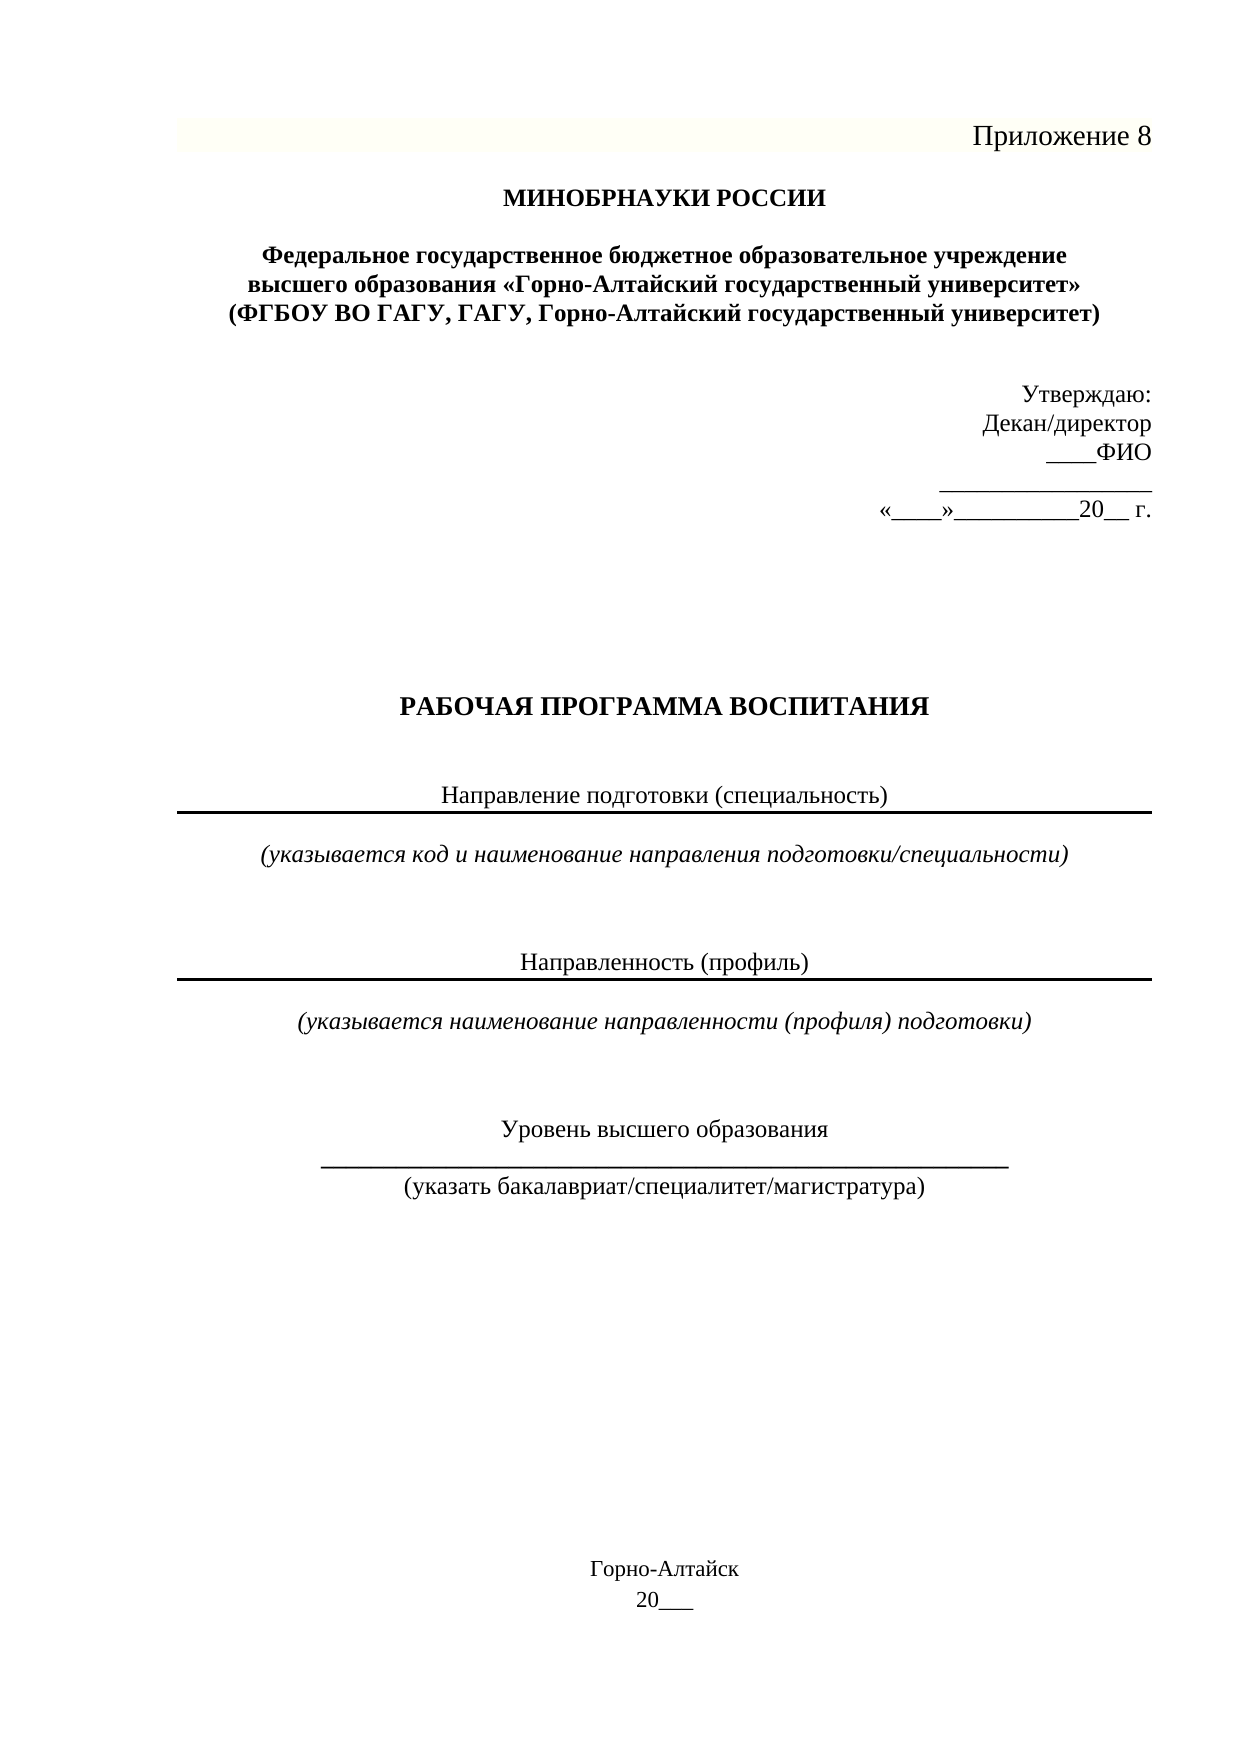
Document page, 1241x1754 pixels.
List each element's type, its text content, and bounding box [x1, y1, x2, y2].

text РАБОЧАЯ ПРОГРАММА ВОСПИТАНИЯ [177, 690, 1152, 721]
text Горно-Алтайск [177, 1555, 1152, 1582]
text _______________________________________________________ [177, 1142, 1152, 1171]
text 20___ [177, 1586, 1152, 1612]
text высшего образования «Горно-Алтайский государственный университет» [177, 269, 1152, 298]
text ____ФИО [177, 437, 1152, 466]
text Приложение 8 [177, 118, 1152, 152]
text «____»__________20__ г. [177, 494, 1152, 523]
text Декан/директор [177, 408, 1152, 437]
text Направление подготовки (специальность) [177, 780, 1152, 811]
text Утверждаю: [177, 379, 1152, 408]
text Федеральное государственное бюджетное образовательное учреждение [177, 240, 1152, 269]
text Уровень высшего образования [177, 1114, 1152, 1142]
text (ФГБОУ ВО ГАГУ, ГАГУ, Горно-Алтайский государственный университет) [177, 298, 1152, 327]
text Направленность (профиль) [177, 947, 1152, 978]
text (указать бакалавриат/специалитет/магистратура) [177, 1171, 1152, 1200]
text МИНОБРНАУКИ РОССИИ [177, 183, 1152, 212]
text (указывается наименование направленности (профиля) подготовки) [177, 1006, 1152, 1035]
text _________________ [177, 466, 1152, 494]
text (указывается код и наименование направления подготовки/специальности) [177, 839, 1152, 868]
